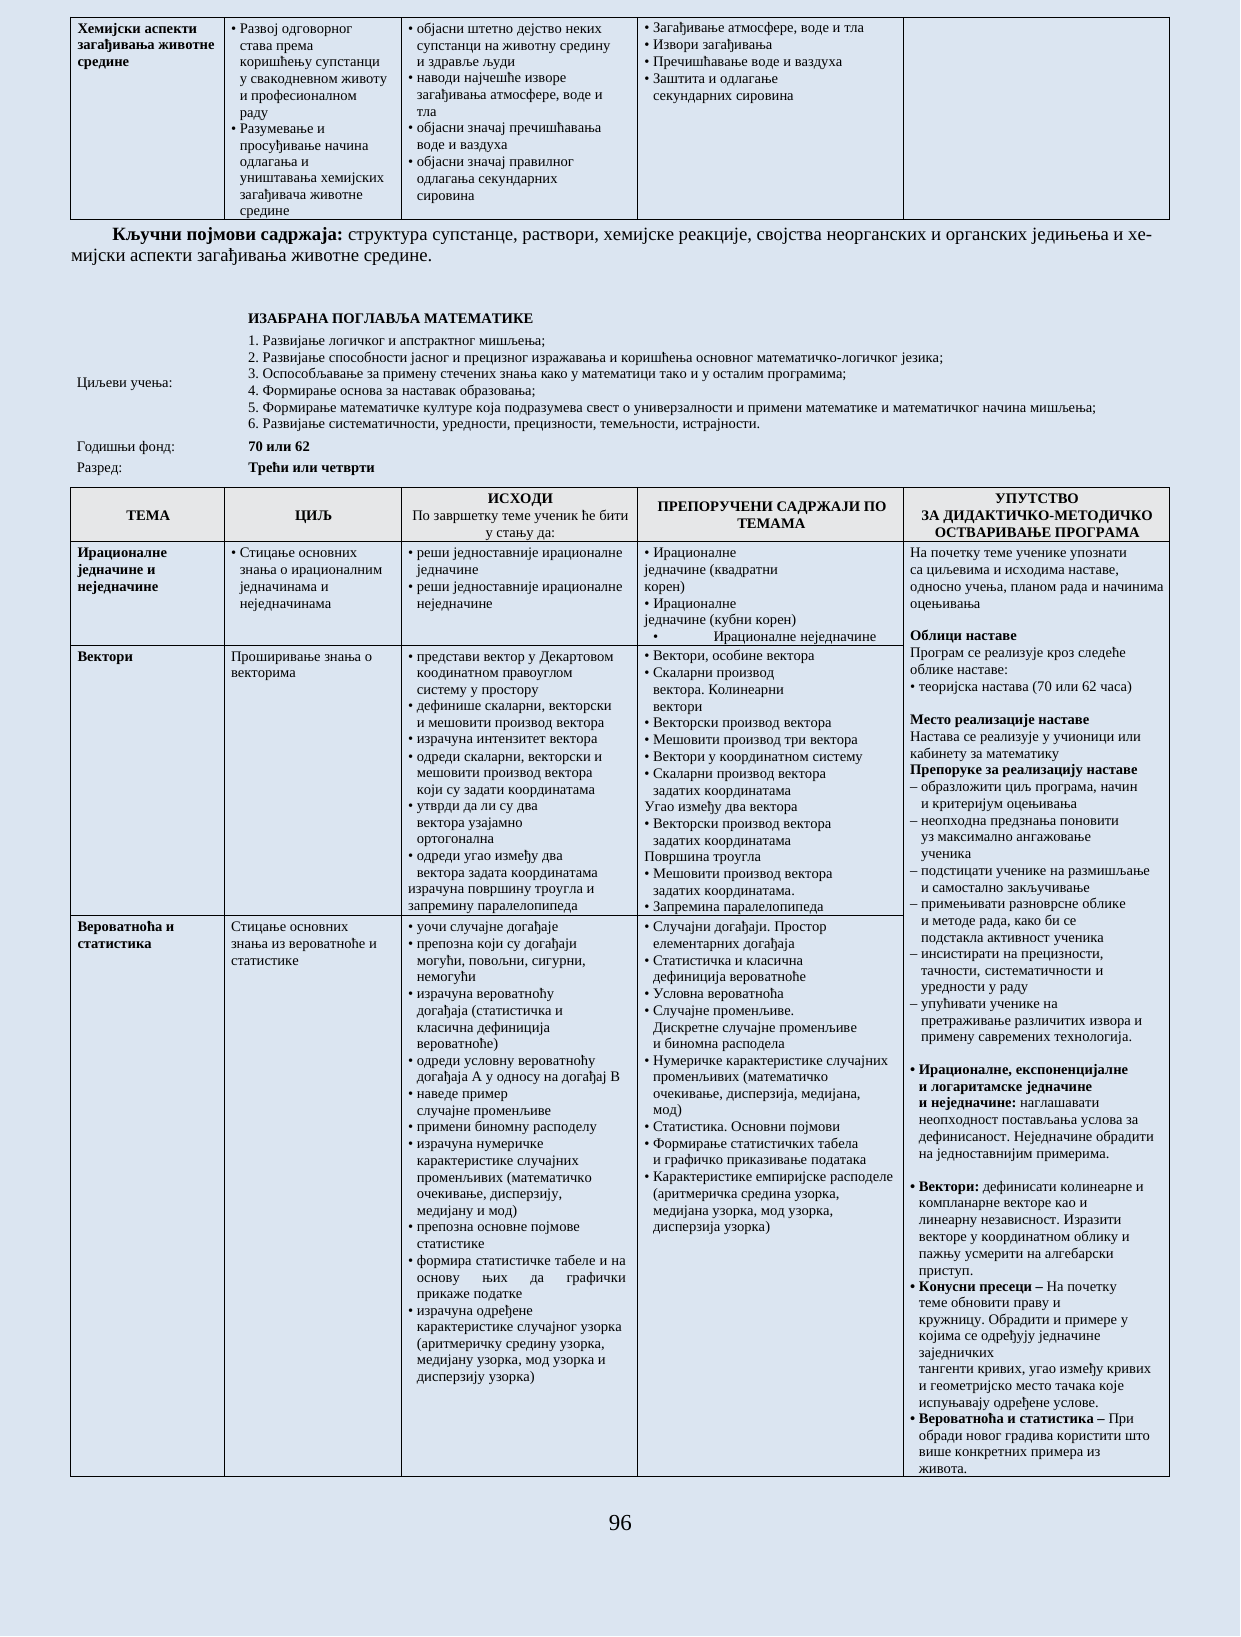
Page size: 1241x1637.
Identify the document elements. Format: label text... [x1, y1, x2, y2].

table_header Загађивање атмосфере, воде и тла Извори загађивања Пречишћавање воде и ваздуха Заштита и одлагање секундарних сировина [638, 18, 903, 219]
list Развијање способности јасног и прецизног изражавања и коришћења основног математичко-логичког језика; [248, 349, 1182, 365]
table_header ПРЕПОРУЧЕНИ САДРЖАЈИ ПО ТЕМАМА [638, 488, 903, 541]
table_cell Проширивање знања о векторима [225, 646, 401, 915]
table_cell уочи случајне догађаје препозна који су догађаји могући, повољни, сигурни, немогући израчуна вероватноћу догађаја (статистичка и класична дефиниција вероватноће) одреди условну вероватноћу догађаја А у односу на догађај B наведе пример случајне променљиве примени биномну расподелу израчуна нумеричке карактеристике случајних променљивих (математичко очекивање, дисперзију, медијану и мод) препозна основне појмове статистике формира статистичке табеле и на основу њих да графички прикаже податке израчуна одређене карактеристике случајног узорка (аритмеричку средину узорка, медијану узорка, мод узорка и дисперзију узорка) [402, 916, 637, 1476]
table_cell Ирационалне једначине (квадратни корен) Ирационалне једначине (кубни корен) Ирационалне неједначине [638, 542, 903, 644]
table_header ИСХОДИ По завршетку теме ученик ће бити у стању да: [402, 488, 637, 541]
table_cell Вероватноћа и статистика [71, 916, 224, 1476]
text Годишњи фонд: 70 или 62 [77, 437, 1182, 454]
list Развијање логичког и апстрактног мишљења; [248, 332, 1182, 349]
table_header ЦИЉ [225, 488, 401, 541]
table_cell Вектори, особине вектора Скаларни производ вектора. Колинеарни вектори Векторски производ вектора Мешовити производ три вектора Вектори у координатном систему Скаларни производ вектора задатих координатама Угао између два вектора Векторски производ вектора задатих координатама Површина троугла Мешовити производ вектора задатих координатама. Запремина паралелопипеда [638, 646, 903, 915]
table_header објасни штетно дејство неких супстанци на животну средину и здравље људи наводи најчешће изворе загађивања атмосфере, воде и тла објасни значај пречишћавања воде и ваздуха објасни значај правилног одлагања секундарних сировина [402, 18, 637, 219]
table_header ТЕМА [71, 488, 224, 541]
table_cell реши једноставније ирационалне једначине реши једноставније ирационалне неједначине [402, 542, 637, 644]
table_header Хемијски аспекти загађивања животне средине [71, 18, 224, 219]
table_cell Случајни догађаји. Простор елементарних догађаја Статистичка и класична дефиниција вероватноће Условна вероватноћа Случајне променљиве. Дискретне случајне променљиве и биномна расподела Нумеричке карактеристике случајних променљивих (математичко очекивање, дисперзија, медијана, мод) Статистика. Основни појмови Формирање статистичких табела и графичко приказивање података Карактеристике емпиријске расподеле (аритмеричка средина узорка, медијана узорка, мод узорка, дисперзија узорка) [638, 916, 903, 1476]
list Формирање основа за наставак образовања; [248, 382, 1182, 399]
table_header [904, 18, 1169, 219]
table_header Развој одговорног става према коришћењу супстанци у свакодневном животу и професионалном раду Разумевање и просуђивање начина одлагања и уништавања хемијских загађивача животне средине [225, 18, 401, 219]
text Циљеви учења: [77, 374, 177, 390]
text ИЗАБРАНА ПОГЛАВЉА МАТЕМАТИКЕ [248, 310, 1182, 327]
table_header УПУТСТВО ЗА ДИДАКТИЧКО-МЕТОДИЧКО ОСТВАРИВАЊЕ ПРОГРАМА [904, 488, 1169, 541]
table_cell представи вектор у Декартовом коодинатном правоуглом систему у простору дефинише скаларни, векторски и мешовити производ вектора израчуна интензитет вектора одреди скаларни, векторски и мешовити производ вектора који су задати координатама утврди да ли су два вектора узајамно ортогонална одреди угао између два вектора задата координатама израчуна површину троугла и запремину паралелопипеда [402, 646, 637, 915]
table_cell На почетку теме ученике упознати са циљевима и исходима наставе, односно учења, планом рада и начинима оцењивања Облици наставе Програм се реализује кроз следеће облике наставе: теоријска настава (70 или 62 часа) Место реализације наставе Настава се реализује у учионици или кабинету за математику Препоруке за реализацију наставе образложити циљ програма, начин и критеријум оцењивања неопходна предзнања поновити уз максимално ангажовање ученика подстицати ученике на размишљање и самостално закључивање примењивати разноврсне облике и методе рада, како би се подстакла активност ученика инсистирати на прецизности, тачности, систематичности и уредности у раду упућивати ученике на претраживање различитих извора и примену савремених технологија. Ирационалне, експоненцијалне и логаритамске једначине и неједначине: наглашавати неопходност постављања услова за дефинисаност. Неједначине обрадити на једноставнијим примерима. Вектори: дефинисати колинеарне и компланарне векторе као и линеарну независност. Изразити векторе у координатном облику и пажњу усмерити на алгебарски приступ. Конусни пресеци – На почетку теме обновити праву и кружницу. Обрадити и примере у којима се одређују једначине заједничких тангенти кривих, угао између кривих и геометријско место тачака које испуњавају одређене услове. Вероватноћа и статистика – При обради новог градива користити што више конкретних примера из живота. [904, 542, 1169, 1476]
table_cell Стицање основних знања о ирационалним једначинама и неједначинама [225, 542, 401, 644]
list Формирање математичке културе која подразумева свест о универзалности и примени математике и математичког начина мишљења; [248, 399, 1182, 415]
table_cell Ирационалне једначине и неједначине [71, 542, 224, 644]
list Оспособљавање за примену стечених знања како у математици тако и у осталим програмима; [248, 365, 1182, 382]
text Кључни појмови садржаја: структура супстанце, раствори, хемијске реакције, својства неорганских и органских једињења и хе- мијски аспекти загађивања животне средине. [71, 224, 1182, 266]
table_cell Вектори [71, 646, 224, 915]
text Разред: Трећи или четврти [77, 459, 1182, 476]
table_cell Стицање основних знања из вероватноће и статистике [225, 916, 401, 1476]
list Развијање систематичности, уредности, прецизности, темељности, истрајности. [248, 415, 1182, 432]
